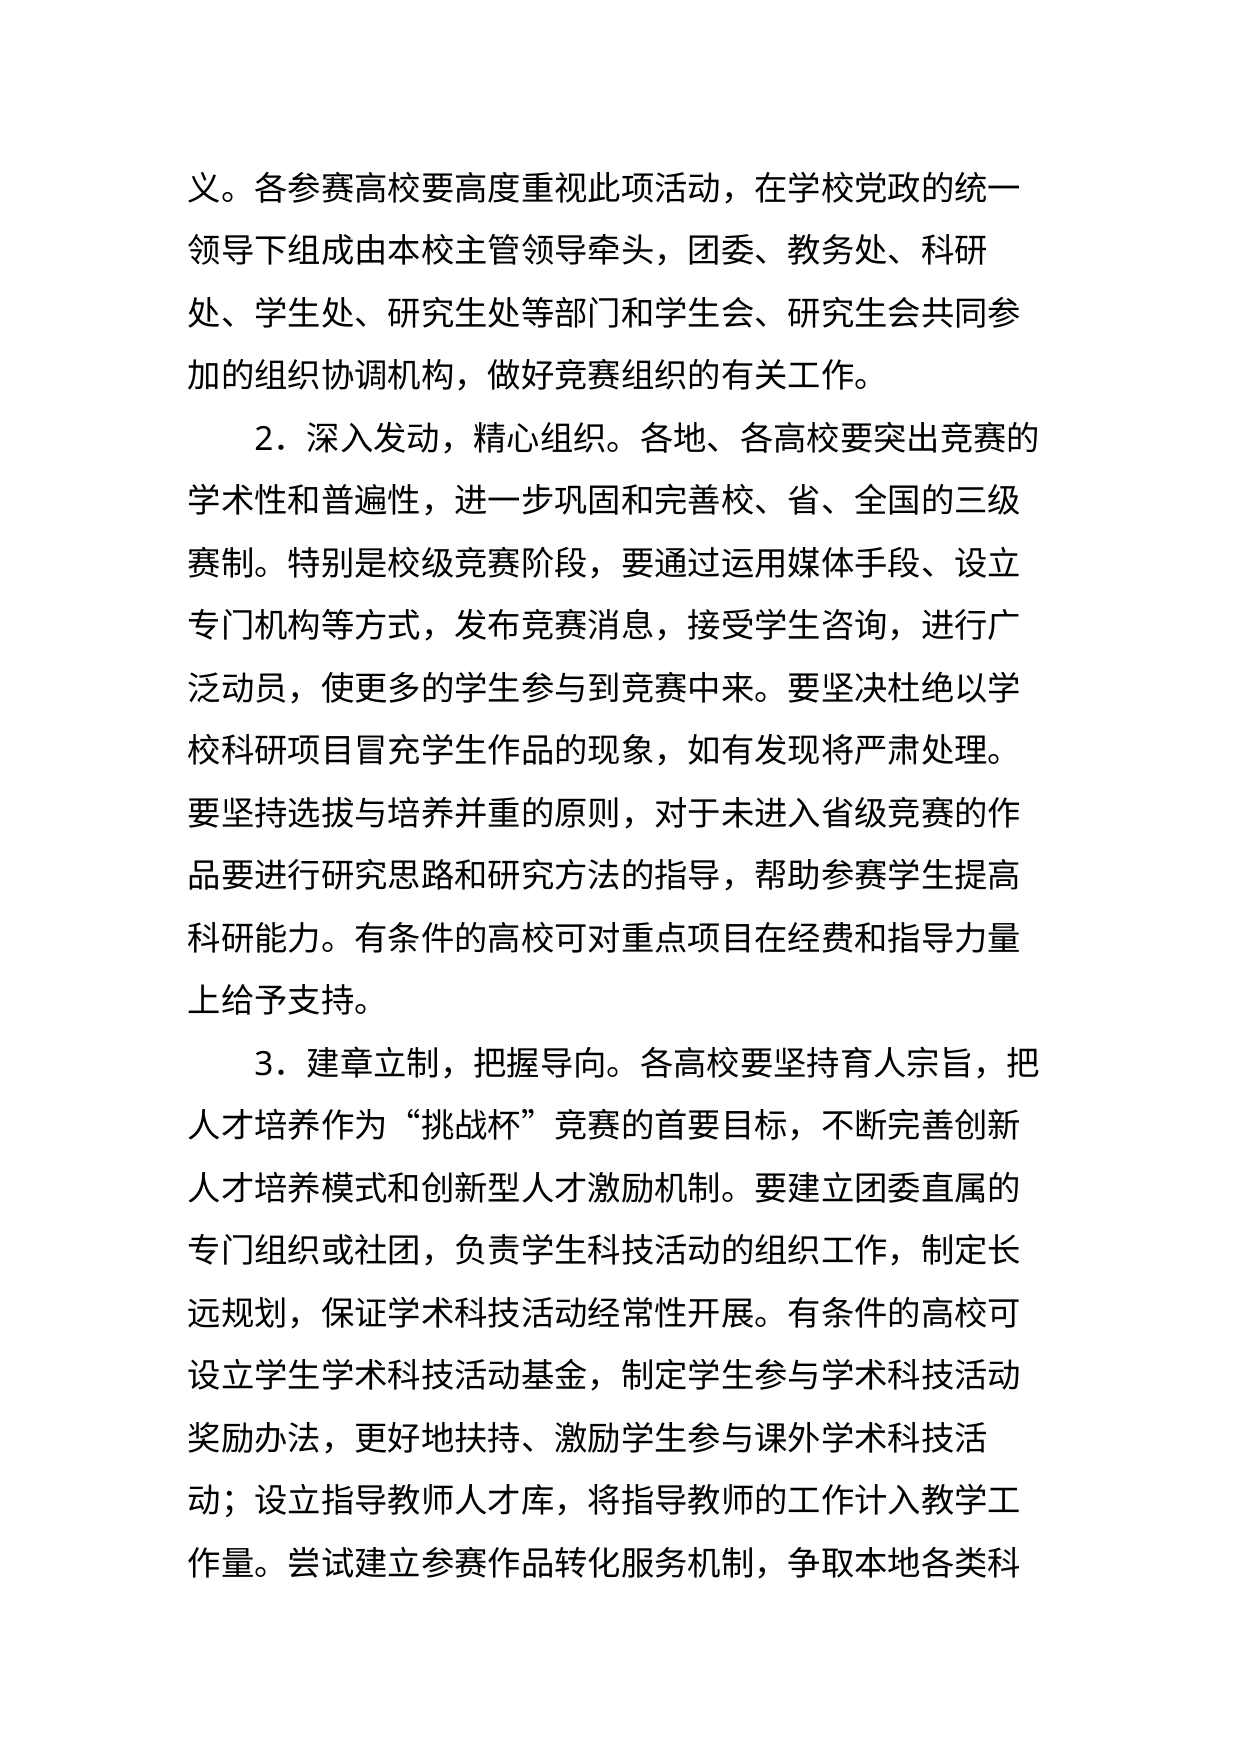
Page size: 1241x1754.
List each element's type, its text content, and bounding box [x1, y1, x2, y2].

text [187, 150, 1053, 400]
text 2．深入发动，精心组织。各地、各高校要突出竞赛的学术性和普遍性，进一步巩固和完善校、省、全国的三级赛制。特别是校级竞赛阶段，要通过运用媒体手段、设立专门机构等方式，发布竞赛消息，接受学生咨询，进行广泛动员，使更多的学生参与到竞赛中来。要坚决杜绝以学校科研项目冒充学生作品的现象，如有发现将严肃处理。要坚持选拔与培养并重的原则，对于未进入省级竞赛的作品要进行研究思路和研究方法的指导，帮助参赛学生提高科研能力。有条件的高校可对重点项目在经费和指导力量上给予支持。 [187, 400, 1053, 1025]
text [187, 1025, 1053, 1587]
